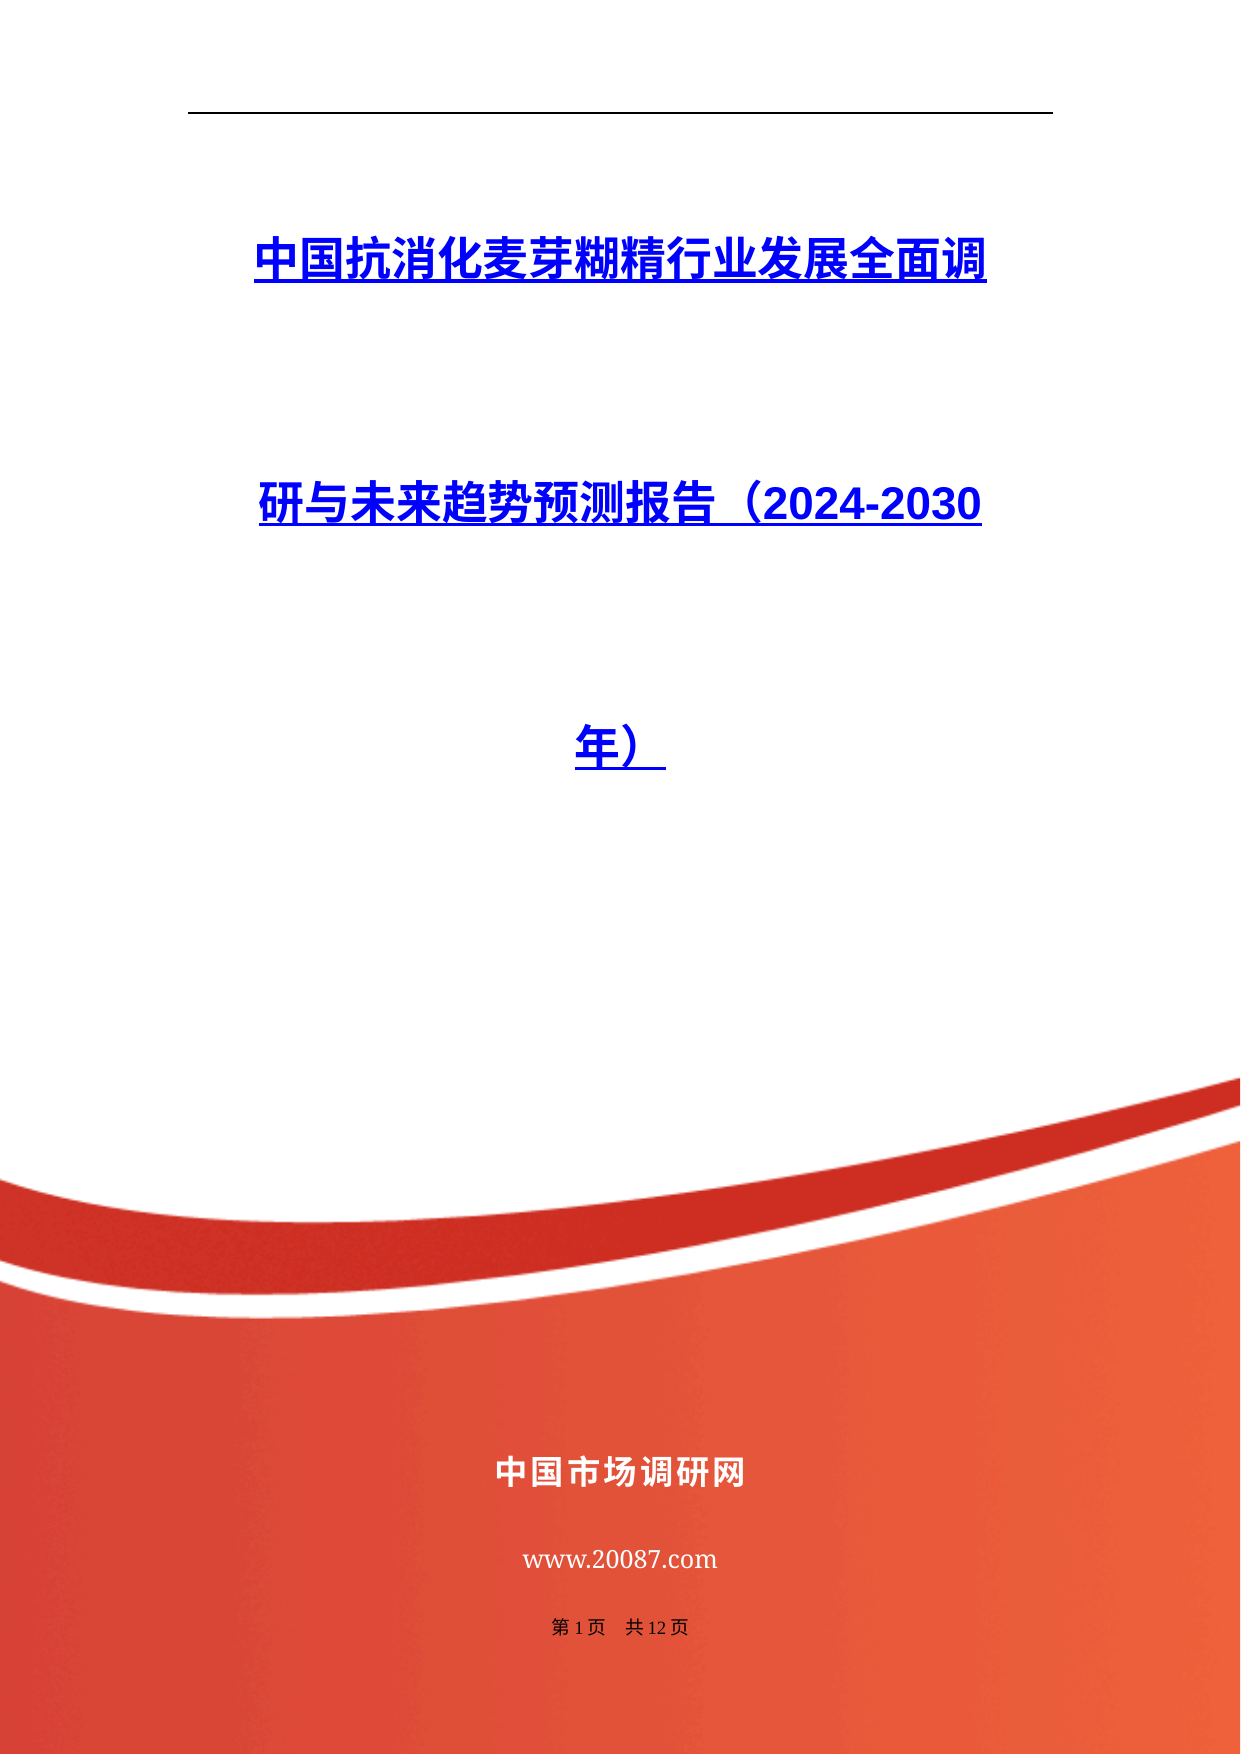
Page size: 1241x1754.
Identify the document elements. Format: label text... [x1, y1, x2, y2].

picture [0, 1006, 1241, 1754]
table_header 中国抗消化麦芽糊精行业发展全面调研与未来趋势预测报告（2024-2030年） [188, 207, 1053, 871]
text www.20087.com [187, 1526, 1053, 1591]
subtitle 中国市场调研网 [187, 1437, 1053, 1502]
